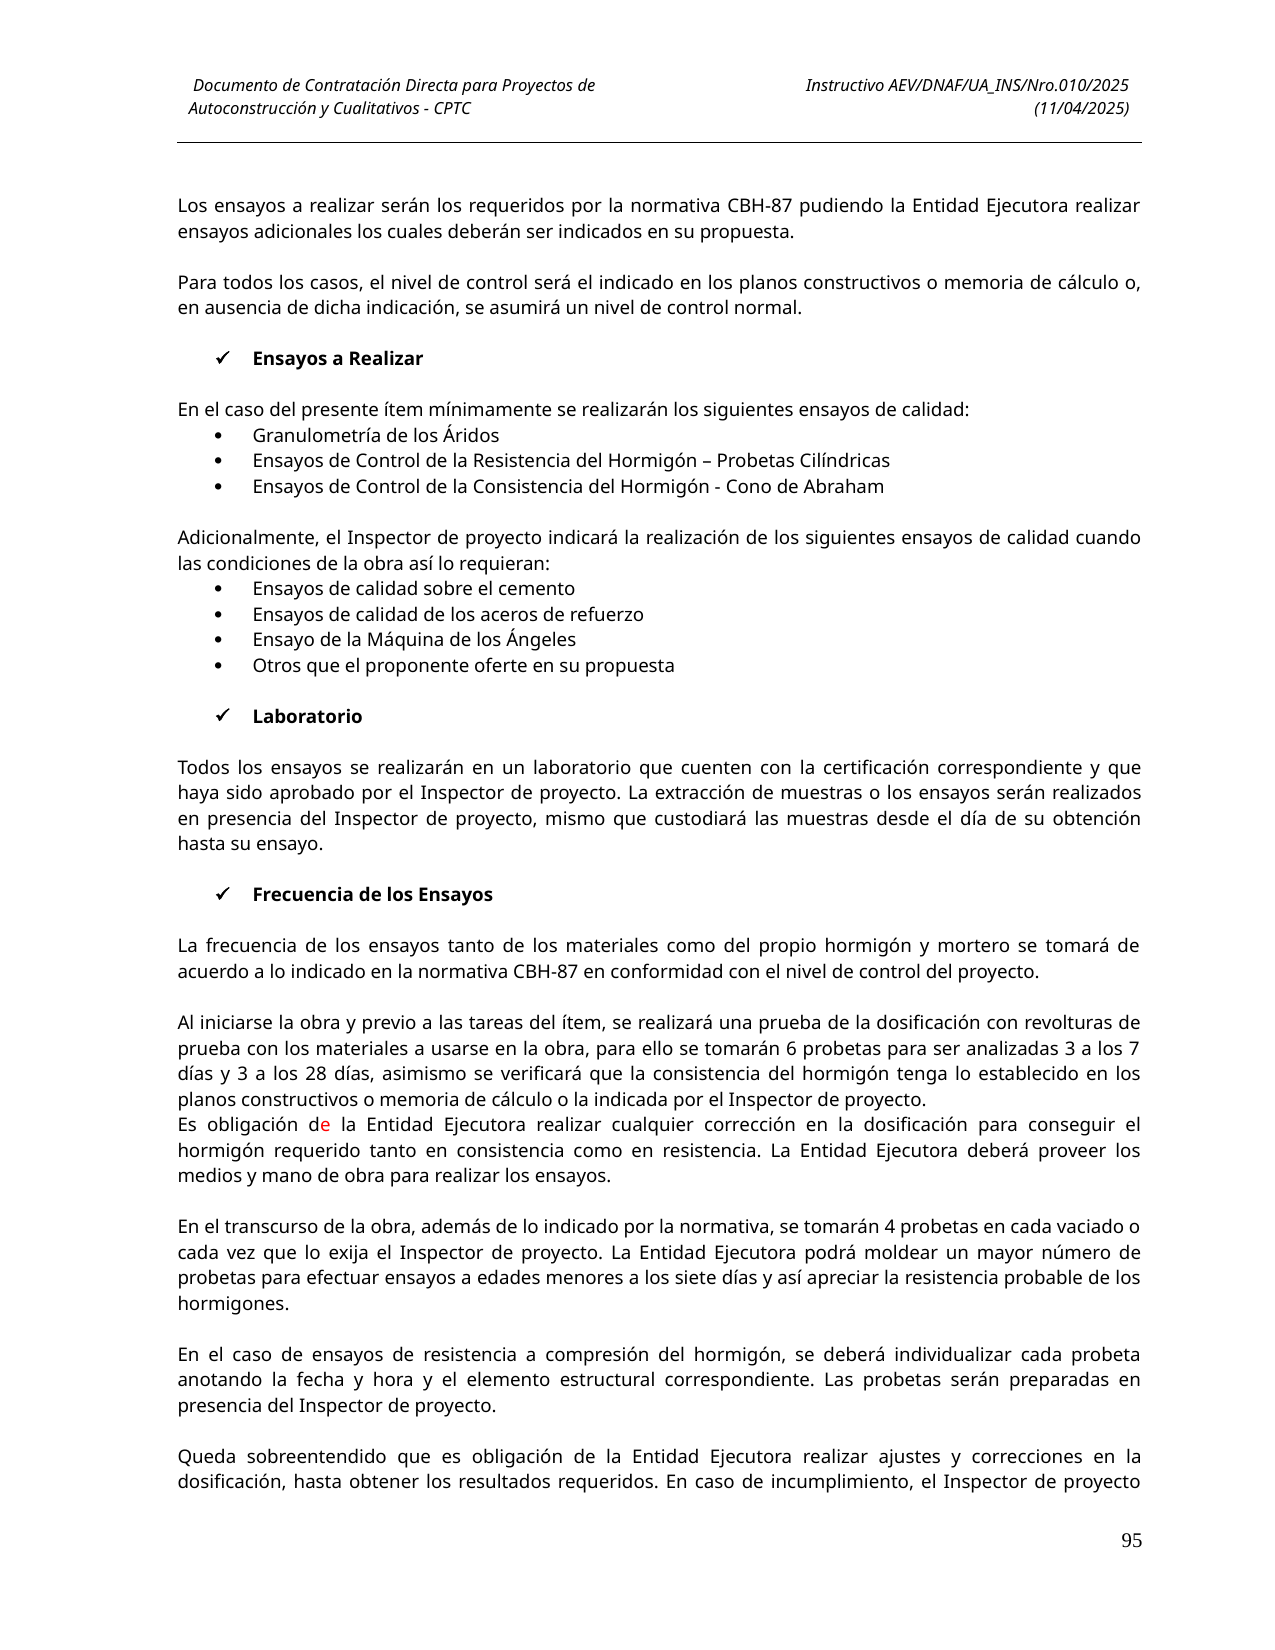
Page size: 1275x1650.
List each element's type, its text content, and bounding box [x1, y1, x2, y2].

text Es obligación de la Entidad Ejecutora realizar cualquier corrección en la dosificación para conseguir el hormigón requerido tanto en consistencia como en resistencia. La Entidad Ejecutora deberá proveer los medios y mano de obra para realizar los ensayos. [177, 1111, 1142, 1188]
text La frecuencia de los ensayos tanto de los materiales como del propio hormigón y mortero se tomará de acuerdo a lo indicado en la normativa CBH-87 en conformidad con el nivel de control del proyecto. [177, 933, 1142, 984]
list Granulometría de los Áridos [215, 422, 1142, 448]
text Los ensayos a realizar serán los requeridos por la normativa CBH-87 pudiendo la Entidad Ejecutora realizar ensayos adicionales los cuales deberán ser indicados en su propuesta. [177, 193, 1142, 244]
list Ensayos a Realizar [215, 346, 1142, 371]
text Al iniciarse la obra y previo a las tareas del ítem, se realizará una prueba de la dosificación con revolturas de prueba con los materiales a usarse en la obra, para ello se tomarán 6 probetas para ser analizadas 3 a los 7 días y 3 a los 28 días, asimismo se verificará que la consistencia del hormigón tenga lo establecido en los planos constructivos o memoria de cálculo o la indicada por el Inspector de proyecto. [177, 1009, 1142, 1111]
text En el caso del presente ítem mínimamente se realizarán los siguientes ensayos de calidad: [177, 397, 1142, 422]
list Ensayos de Control de la Consistencia del Hormigón - Cono de Abraham [215, 473, 1142, 499]
text En el caso de ensayos de resistencia a compresión del hormigón, se deberá individualizar cada probeta anotando la fecha y hora y el elemento estructural correspondiente. Las probetas serán preparadas en presencia del Inspector de proyecto. [177, 1341, 1142, 1418]
list Otros que el proponente oferte en su propuesta [215, 652, 1142, 677]
list Laboratorio [215, 703, 1142, 728]
list Ensayos de Control de la Resistencia del Hormigón – Probetas Cilíndricas [215, 448, 1142, 473]
text En el transcurso de la obra, además de lo indicado por la normativa, se tomarán 4 probetas en cada vaciado o cada vez que lo exija el Inspector de proyecto. La Entidad Ejecutora podrá moldear un mayor número de probetas para efectuar ensayos a edades menores a los siete días y así apreciar la resistencia probable de los hormigones. [177, 1213, 1142, 1316]
list Ensayos de calidad de los aceros de refuerzo [215, 601, 1142, 626]
list Ensayo de la Máquina de los Ángeles [215, 626, 1142, 652]
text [177, 1443, 1142, 1494]
list Frecuencia de los Ensayos [215, 882, 1142, 907]
text Adicionalmente, el Inspector de proyecto indicará la realización de los siguientes ensayos de calidad cuando las condiciones de la obra así lo requieran: [177, 524, 1142, 575]
list Ensayos de calidad sobre el cemento [215, 575, 1142, 601]
text Todos los ensayos se realizarán en un laboratorio que cuenten con la certificación correspondiente y que haya sido aprobado por el Inspector de proyecto. La extracción de muestras o los ensayos serán realizados en presencia del Inspector de proyecto, mismo que custodiará las muestras desde el día de su obtención hasta su ensayo. [177, 754, 1142, 856]
text Para todos los casos, el nivel de control será el indicado en los planos constructivos o memoria de cálculo o, en ausencia de dicha indicación, se asumirá un nivel de control normal. [177, 269, 1142, 320]
